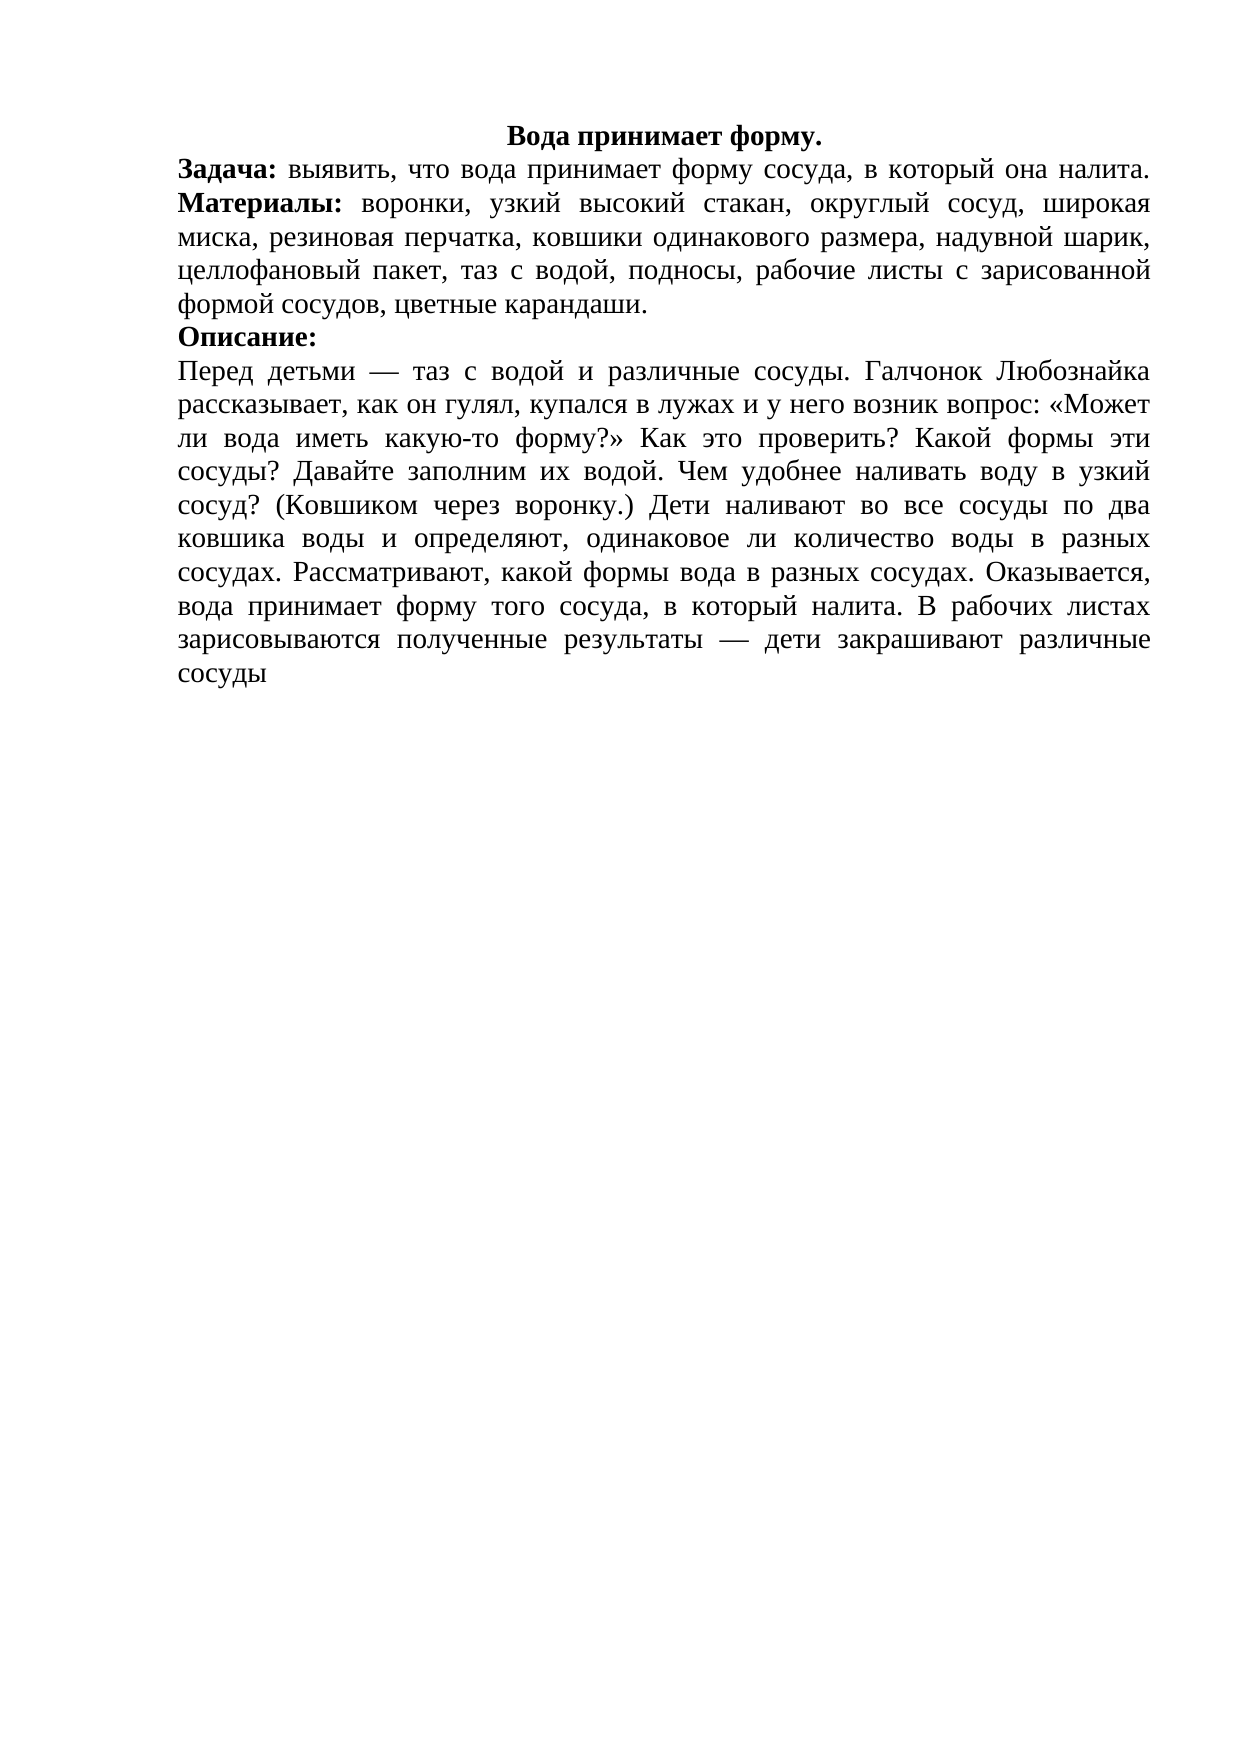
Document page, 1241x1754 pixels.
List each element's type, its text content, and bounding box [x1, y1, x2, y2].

text Описание: [177, 319, 1152, 353]
text Перед детьми — таз с водой и различные сосуды. Галчонок Любознайка рассказывает, как он гулял, купался в лужах и у него возник вопрос: «Может ли вода иметь какую-то форму?» Как это проверить? Какой формы эти сосуды? Давайте заполним их водой. Чем удобнее наливать воду в узкий сосуд? (Ковшиком через воронку.) Дети наливают во все сосуды по два ковшика воды и определяют, одинаковое ли количество воды в разных сосудах. Рассматривают, какой формы вода в разных сосудах. Оказывается, вода принимает форму того сосуда, в который налита. В рабочих листах зарисовываются полученные результаты — дети закрашивают различные сосуды [177, 353, 1152, 688]
text Вода принимает форму. [177, 118, 1152, 152]
text Задача: выявить, что вода принимает форму сосуда, в который она налита. Материалы: воронки, узкий высокий стакан, округлый сосуд, широкая миска, резиновая перчатка, ковшики одинакового размера, надувной шарик, целлофановый пакет, таз с водой, подносы, рабочие листы с зарисованной формой сосудов, цветные карандаши. [177, 152, 1152, 319]
